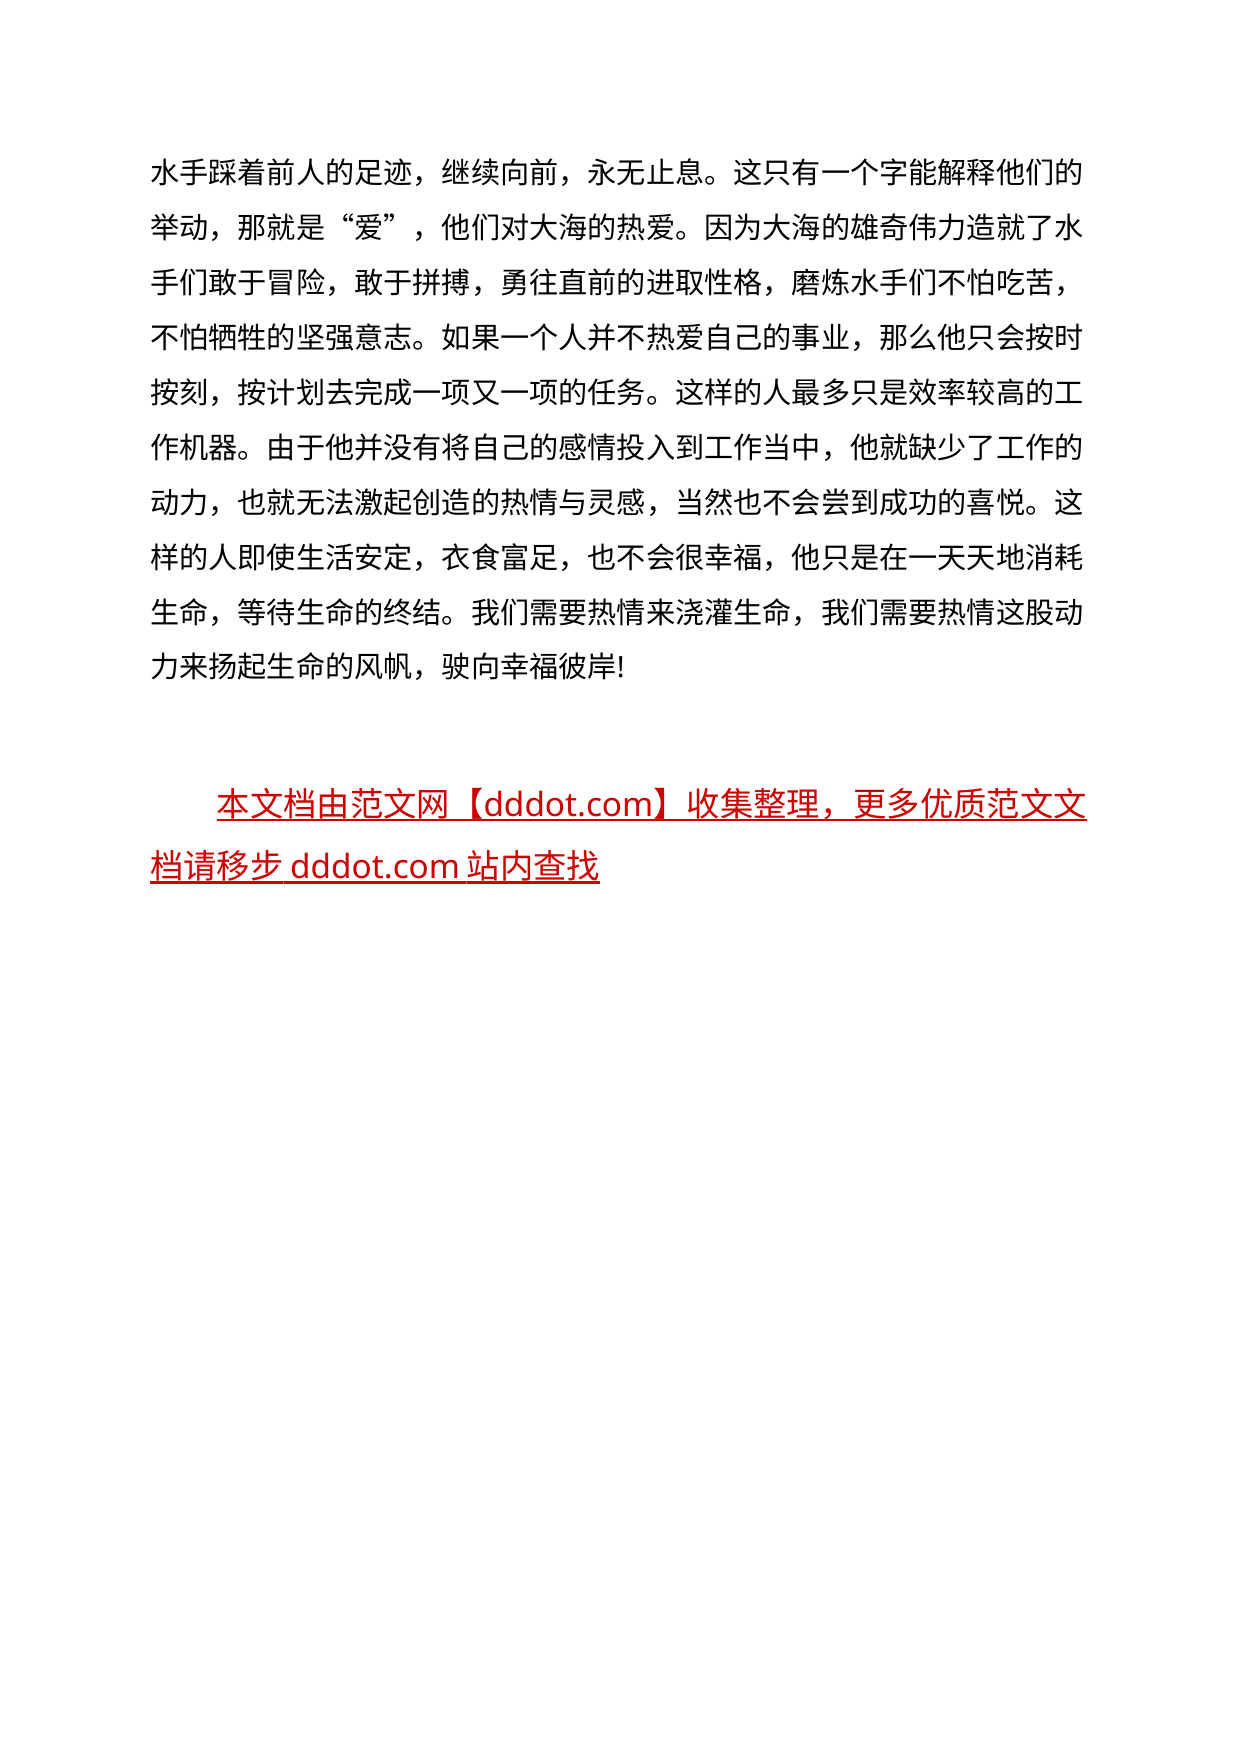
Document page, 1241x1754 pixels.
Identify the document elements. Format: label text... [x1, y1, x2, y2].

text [150, 150, 1090, 686]
text 本文档由范文网【dddot.com】收集整理，更多优质范文文档请移步dddot.com站内查找 [150, 777, 1090, 888]
